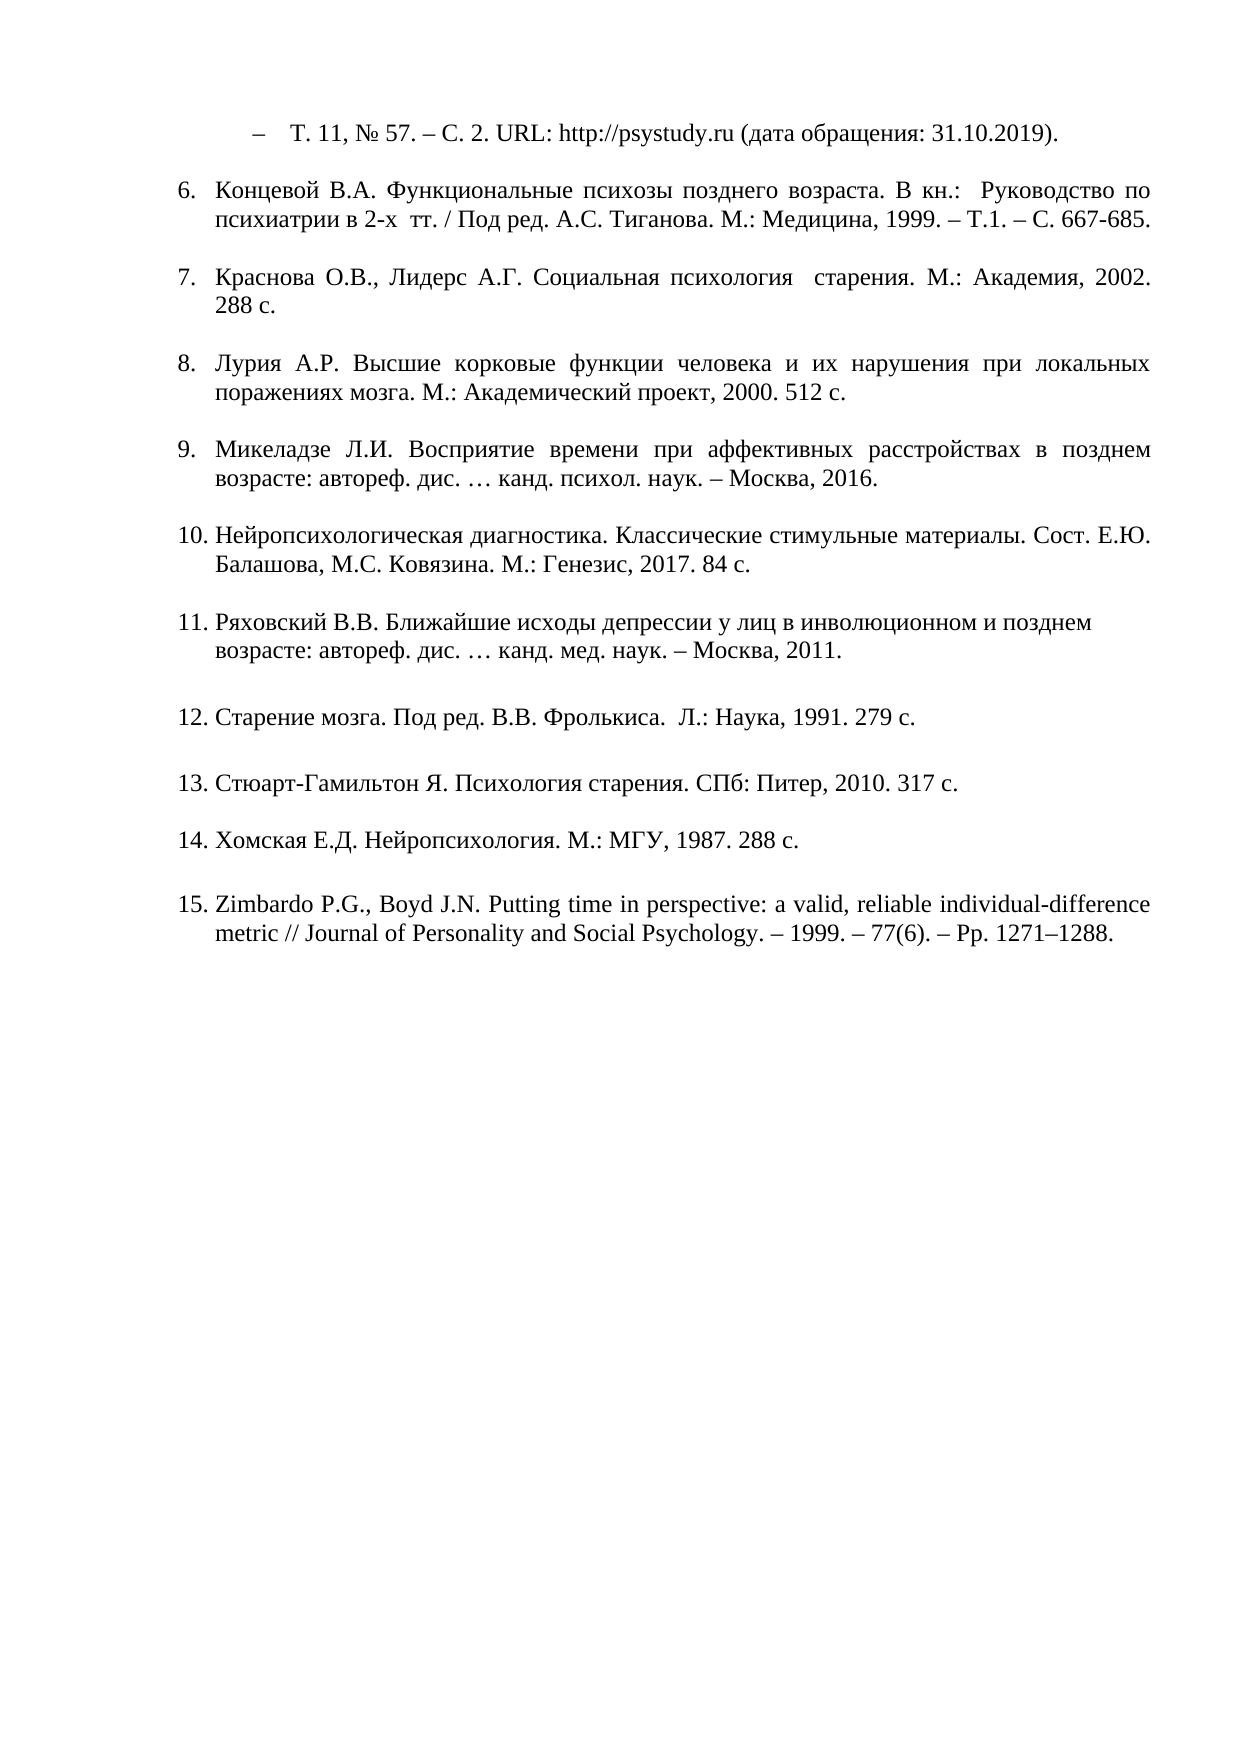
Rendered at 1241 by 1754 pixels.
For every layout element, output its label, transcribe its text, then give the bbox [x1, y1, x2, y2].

list Старение мозга. Под ред. В.В. Фролькиса. Л.: Наука, 1991. 279 с. [177, 702, 1152, 730]
text возрасте: автореф. дис. … канд. мед. наук. – Москва, 2011. [177, 636, 1152, 664]
list Т. 11, № 57. – С. 2. URL: http://psystudy.ru (дата обращения: 31.10.2019). [252, 118, 1152, 147]
list Концевой В.А. Функциональные психозы позднего возраста. В кн.: Руководство по психиатрии в 2-х тт. / Под ред. А.С. Тиганова. М.: Медицина, 1999. – Т.1. – С. 667-685. [177, 176, 1152, 233]
list Лурия А.Р. Высшие корковые функции человека и их нарушения при локальных поражениях мозга. М.: Академический проект, 2000. 512 с. [177, 348, 1152, 406]
list Стюарт-Гамильтон Я. Психология старения. СПб: Питер, 2010. 317 с. [177, 768, 1152, 796]
list Zimbardo P.G., Boyd J.N. Putting time in perspective: a valid, reliable individual-difference metric // Journal of Personality and Social Psychology. – 1999. – 77(6). – Рр. 1271–1288. [177, 889, 1152, 947]
list Нейропсихологическая диагностика. Классические стимульные материалы. Сост. Е.Ю. Балашова, М.С. Ковязина. М.: Генезис, 2017. 84 с. [177, 521, 1152, 578]
list Микеладзе Л.И. Восприятие времени при аффективных расстройствах в позднем возрасте: автореф. дис. … канд. психол. наук. – Москва, 2016. [177, 434, 1152, 492]
list Хомская Е.Д. Нейропсихология. М.: МГУ, 1987. 288 с. [177, 825, 1152, 854]
list Ряховский В.В. Ближайшие исходы депрессии у лиц в инволюционном и позднем [177, 607, 1152, 636]
list Краснова О.В., Лидерс А.Г. Социальная психология старения. М.: Академия, 2002. 288 с. [177, 262, 1152, 319]
